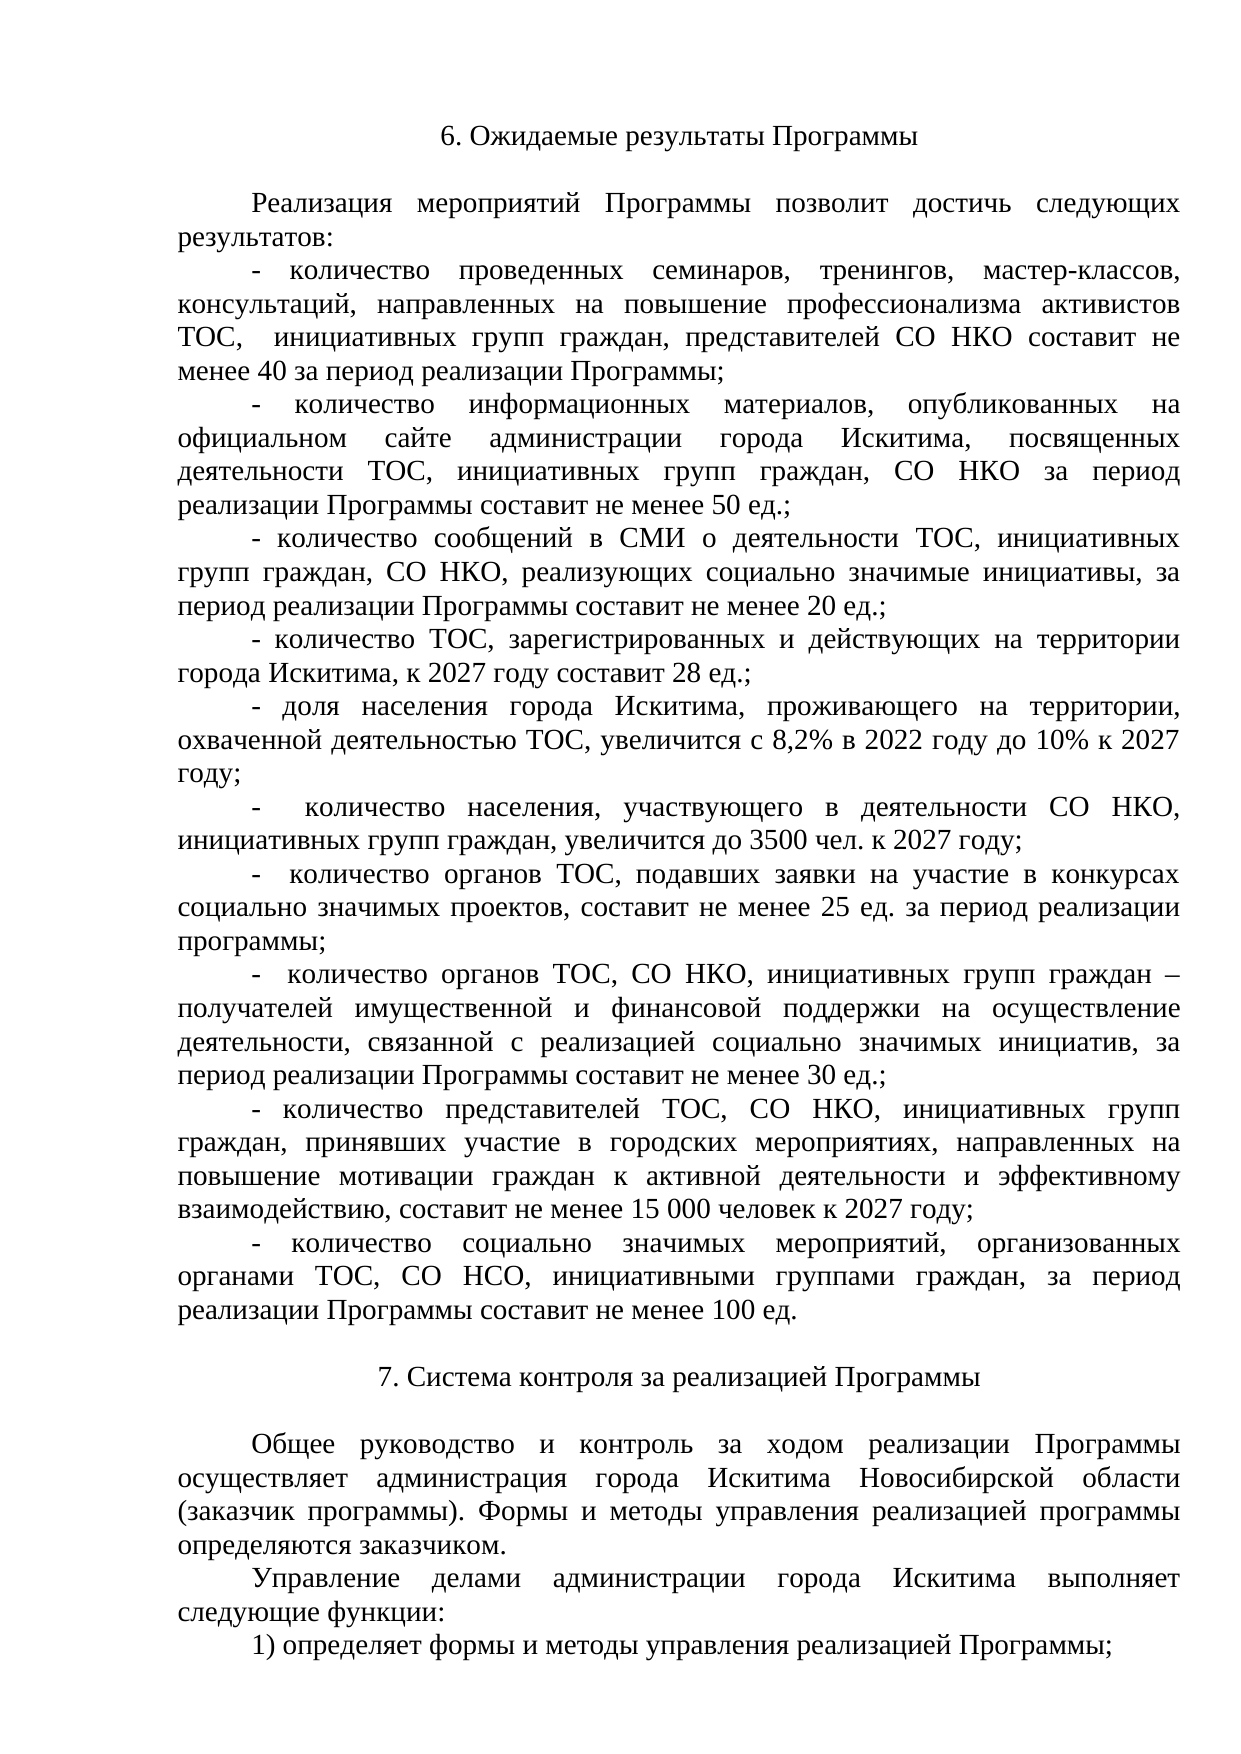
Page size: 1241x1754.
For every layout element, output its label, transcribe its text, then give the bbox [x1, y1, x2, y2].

text - количество информационных материалов, опубликованных на официальном сайте администрации города Искитима, посвященных деятельности ТОС, инициативных групп граждан, СО НКО за период реализации Программы составит не менее 50 ед.; [177, 386, 1181, 521]
text Общее руководство и контроль за ходом реализации Программы осуществляет администрация города Искитима Новосибирской области (заказчик программы). Формы и методы управления реализацией программы определяются заказчиком. [177, 1426, 1181, 1560]
text - количество сообщений в СМИ о деятельности ТОС, инициативных групп граждан, СО НКО, реализующих социально значимые инициативы, за период реализации Программы составит не менее 20 ед.; [177, 521, 1181, 621]
text - количество ТОС, зарегистрированных и действующих на территории города Искитима, к 2027 году составит 28 ед.; [177, 621, 1181, 688]
text 6. Ожидаемые результаты Программы [177, 118, 1181, 152]
text - количество органов ТОС, СО НКО, инициативных групп граждан – получателей имущественной и финансовой поддержки на осуществление деятельности, связанной с реализацией социально значимых инициатив, за период реализации Программы составит не менее 30 ед.; [177, 957, 1181, 1091]
text 7. Система контроля за реализацией Программы [177, 1359, 1181, 1393]
text - количество проведенных семинаров, тренингов, мастер-классов, консультаций, направленных на повышение профессионализма активистов ТОС, инициативных групп граждан, представителей СО НКО составит не менее 40 за период реализации Программы; [177, 252, 1181, 386]
text - доля населения города Искитима, проживающего на территории, охваченной деятельностью ТОС, увеличится с 8,2% в 2022 году до 10% к 2027 году; [177, 688, 1181, 789]
text 1) определяет формы и методы управления реализацией Программы; [177, 1627, 1181, 1661]
text - количество населения, участвующего в деятельности СО НКО, инициативных групп граждан, увеличится до 3500 чел. к 2027 году; [177, 789, 1181, 856]
text - количество органов ТОС, подавших заявки на участие в конкурсах социально значимых проектов, составит не менее 25 ед. за период реализации программы; [177, 856, 1181, 957]
text - количество социально значимых мероприятий, организованных органами ТОС, СО НСО, инициативными группами граждан, за период реализации Программы составит не менее 100 ед. [177, 1225, 1181, 1326]
text Реализация мероприятий Программы позволит достичь следующих результатов: [177, 185, 1181, 252]
text - количество представителей ТОС, СО НКО, инициативных групп граждан, принявших участие в городских мероприятиях, направленных на повышение мотивации граждан к активной деятельности и эффективному взаимодействию, составит не менее 15 000 человек к 2027 году; [177, 1091, 1181, 1225]
text Управление делами администрации города Искитима выполняет следующие функции: [177, 1560, 1181, 1627]
